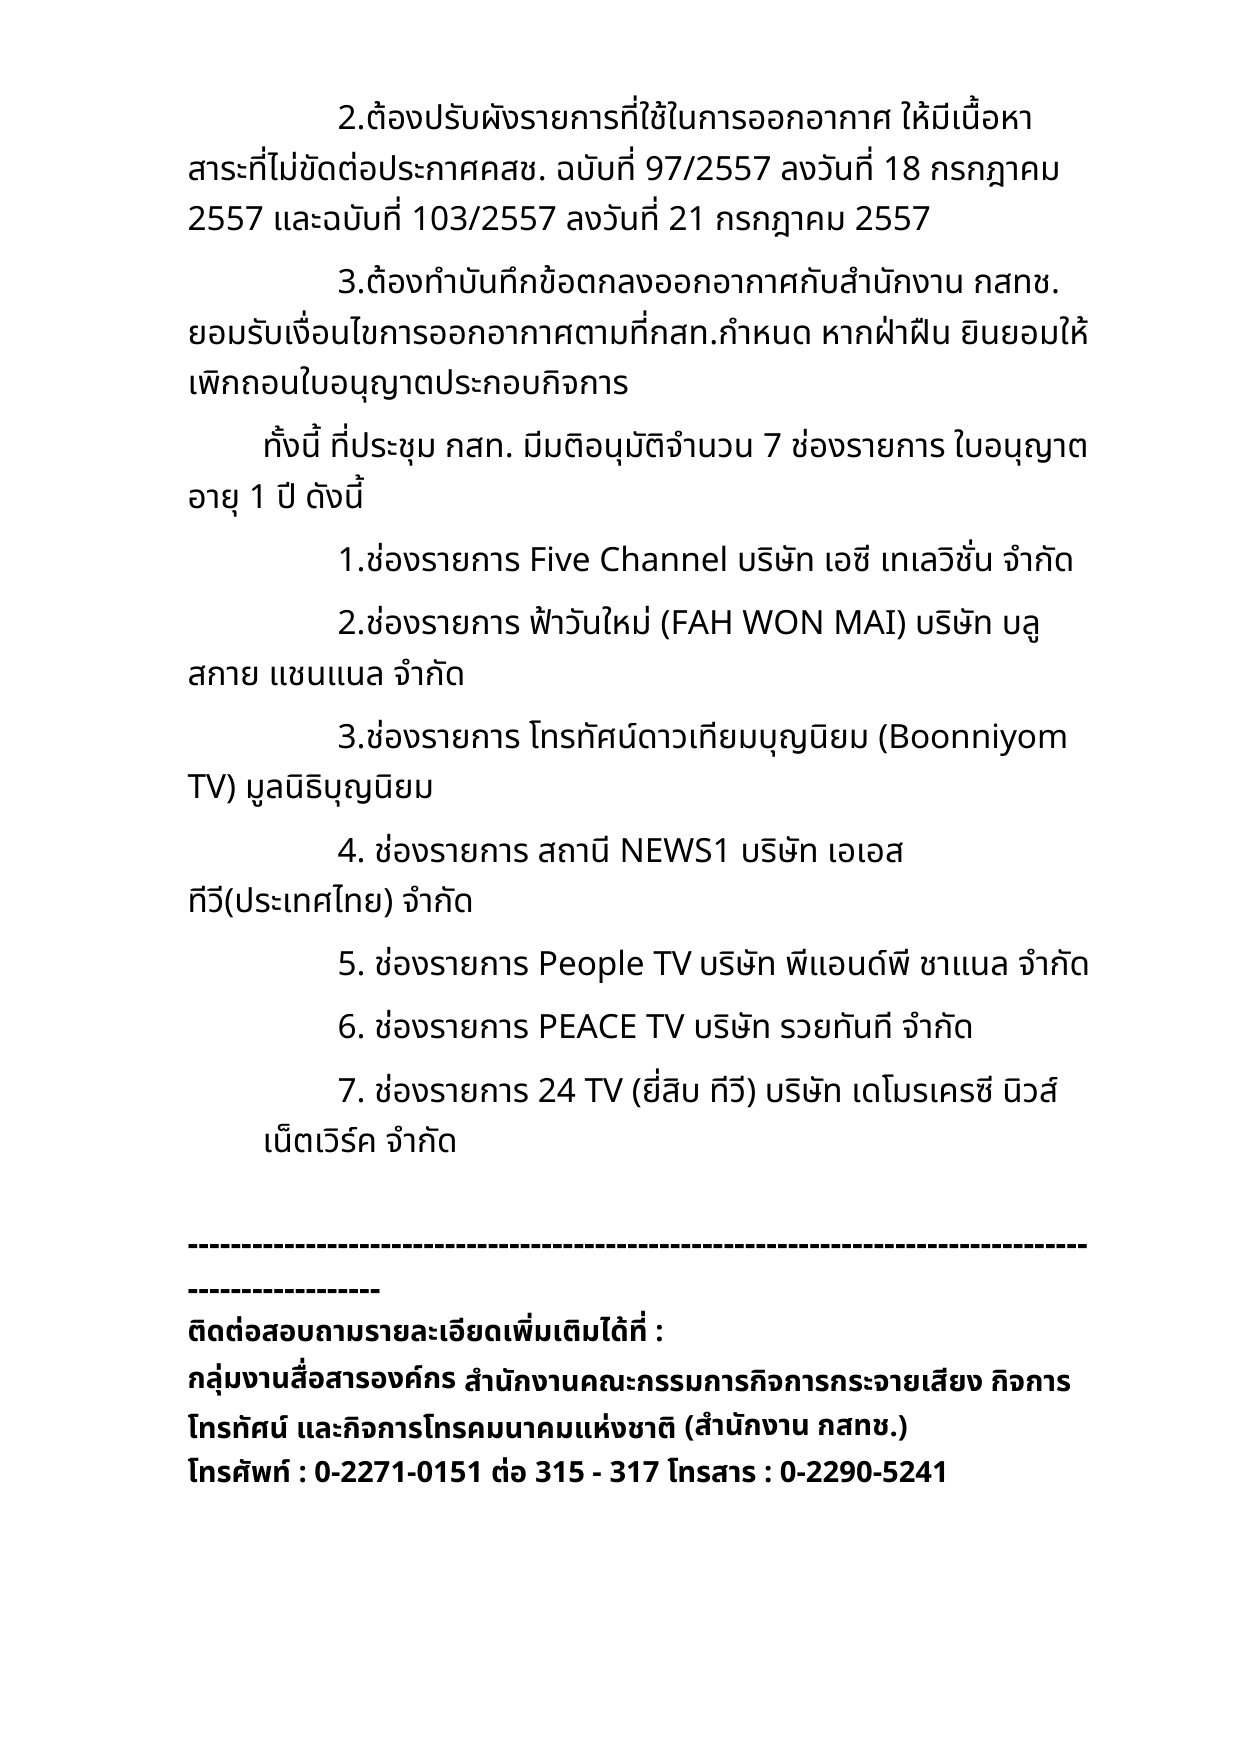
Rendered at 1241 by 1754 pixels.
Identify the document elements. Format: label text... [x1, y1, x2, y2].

text กลุ่มงานสื่อสารองค์กร สำนักงานคณะกรรมการกิจการกระจายเสียง กิจการโทรทัศน์ และกิจการโทรคมนาคมแห่งชาติ (สำนักงาน กสทช.) [187, 1358, 1093, 1452]
text 2.ต้องปรับผังรายการที่ใช้ในการออกอากาศ ให้มีเนื้อหาสาระที่ไม่ขัดต่อประกาศคสช. ฉบับที่ 97/2557 ลงวันที่ 18 กรกฎาคม 2557 และฉบับที่ 103/2557 ลงวันที่ 21 กรกฎาคม 2557 [187, 94, 1093, 246]
text 7. ช่องรายการ 24 TV (ยี่สิบ ทีวี) บริษัท เดโมรเครซี นิวส์ เน็ตเวิร์ค จำกัด [262, 1066, 1093, 1167]
text ติดต่อสอบถามรายละเอียดเพิ่มเติมได้ที่ : [187, 1311, 1093, 1358]
text 4. ช่องรายการ สถานี NEWS1 บริษัท เอเอสทีวี(ประเทศไทย) จำกัด [187, 826, 1093, 928]
text โทรศัพท์ : 0-2271-0151 ต่อ 315 - 317 โทรสาร : 0-2290-5241 [187, 1452, 1093, 1496]
text 2.ช่องรายการ ฟ้าวันใหม่ (FAH WON MAI) บริษัท บลู สกาย แชนแนล จำกัด [187, 599, 1093, 700]
text ทั้งนี้ ที่ประชุม กสท. มีมติอนุมัติจำนวน 7 ช่องรายการ ใบอนุญาตอายุ 1 ปี ดังนี้ [187, 422, 1093, 523]
text ------------------------------------------------------------------------------------------------------ [187, 1180, 1093, 1311]
text 1.ช่องรายการ Five Channel บริษัท เอซี เทเลวิชั่น จำกัด [187, 536, 1093, 587]
text 3.ต้องทำบันทึกข้อตกลงออกอากาศกับสำนักงาน กสทช. ยอมรับเงื่อนไขการออกอากาศตามที่กสท.กำหนด หากฝ่าฝืน ยินยอมให้เพิกถอนใบอนุญาตประกอบกิจการ [187, 258, 1093, 410]
text 3.ช่องรายการ โทรทัศน์ดาวเทียมบุญนิยม (Boonniyom TV) มูลนิธิบุญนิยม [187, 713, 1093, 814]
text 6. ช่องรายการ PEACE TV บริษัท รวยทันที จำกัด [262, 1003, 1093, 1054]
text 5. ช่องรายการ People TVบริษัท พีแอนด์พี ชาแนล จำกัด [262, 940, 1093, 991]
